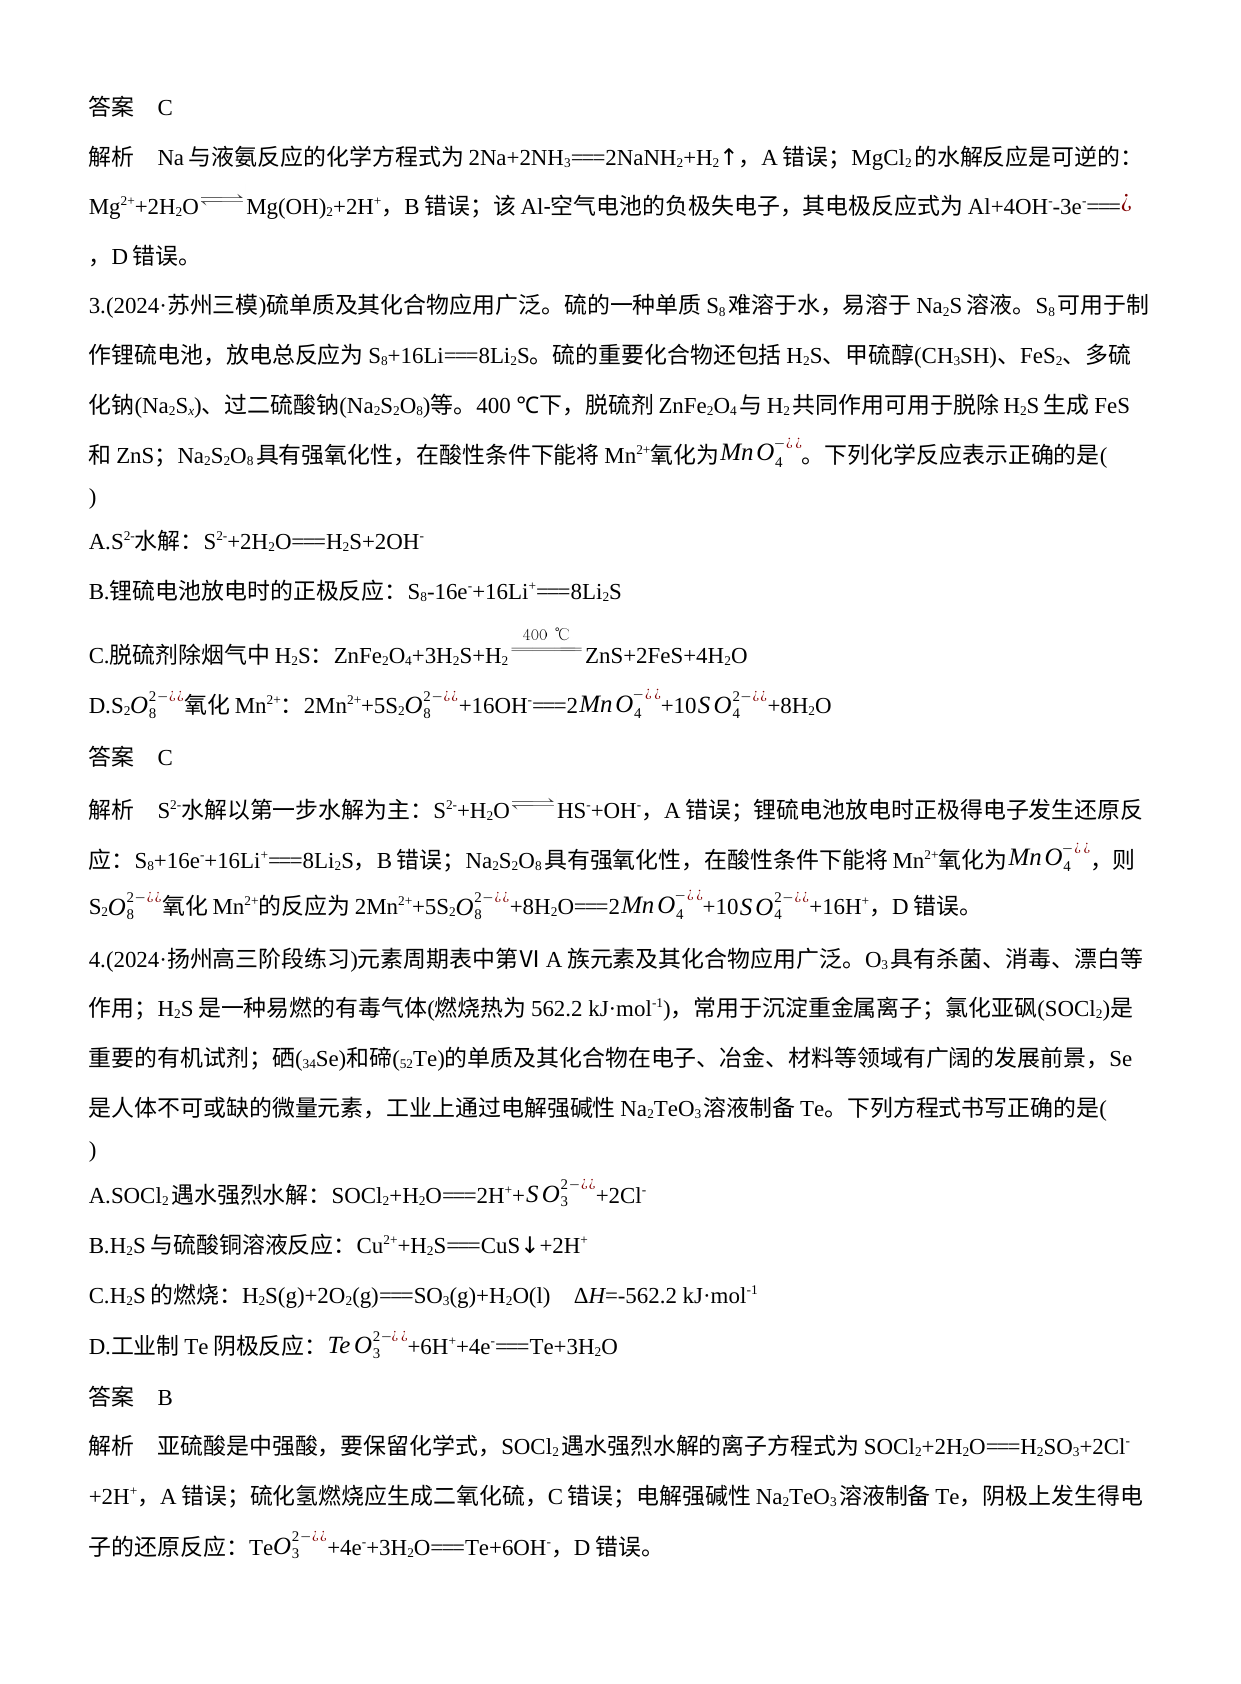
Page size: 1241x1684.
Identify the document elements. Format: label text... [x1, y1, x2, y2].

picture [508, 622, 585, 664]
text 答案 C [88, 88, 1152, 122]
text D.S2氧化Mn2+：2Mn2++5S2+16OH-===2+10+8H2O [88, 687, 1152, 723]
picture [509, 789, 557, 819]
text D.工业制Te阴极反应：+6H++4e-===Te+3H2O [88, 1327, 1152, 1362]
text A.S2-水解：S2-+2H2O===H2S+2OH- [88, 523, 1152, 556]
text A.SOCl2遇水强烈水解：SOCl2+H2O===2H+++2Cl- [88, 1176, 1152, 1211]
text 3.(2024·苏州三模)硫单质及其化合物应用广泛。硫的一种单质S8难溶于水，易溶于Na2S溶液。S8可用于制作锂硫电池，放电总反应为S8+16Li===8Li2S。硫的重要化合物还包括H2S、甲硫醇(CH3SH)、FeS2、多硫化钠(Na2Sx)、过二硫酸钠(Na2S2O8)等。400 ℃下，脱硫剂ZnFe2O4与H2共同作用可用于脱除H2S生成FeS和ZnS；Na2S2O8具有强氧化性，在酸性条件下能将Mn2+氧化为。下列化学反应表示正确的是( ) [88, 287, 1152, 509]
picture [198, 184, 246, 215]
text 4.(2024·扬州高三阶段练习)元素周期表中第ⅥA族元素及其化合物应用广泛。O3具有杀菌、消毒、漂白等作用；H2S是一种易燃的有毒气体(燃烧热为562.2 kJ·mol-1)，常用于沉淀重金属离子；氯化亚砜(SOCl2)是重要的有机试剂；硒(34Se)和碲(52Te)的单质及其化合物在电子、冶金、材料等领域有广阔的发展前景，Se是人体不可或缺的微量元素，工业上通过电解强碱性Na2TeO3溶液制备Te。下列方程式书写正确的是( ) [88, 941, 1152, 1163]
text B.锂硫电池放电时的正极反应：S8-16e-+16Li+===8Li2S [88, 572, 1152, 606]
text 解析 亚硫酸是中强酸，要保留化学式，SOCl2遇水强烈水解的离子方程式为SOCl2+2H2O===H2SO3+2Cl-+2H+，A错误；硫化氢燃烧应生成二氧化硫，C错误；电解强碱性Na2TeO3溶液制备Te，阴极上发生得电子的还原反应：Te+4e-+3H2O===Te+6OH-，D错误。 [88, 1428, 1152, 1563]
text 答案 C [88, 739, 1152, 772]
text 解析 S2-水解以第一步水解为主：S2-+H2OHS-+OH-，A错误；锂硫电池放电时正极得电子发生还原反应：S8+16e-+16Li+===8Li2S，B错误；Na2S2O8具有强氧化性，在酸性条件下能将Mn2+氧化为，则S2氧化Mn2+的反应为2Mn2++5S2+8H2O===2+10+16H+，D错误。 [88, 789, 1152, 924]
text 答案 B [88, 1378, 1152, 1412]
text 解析 Na与液氨反应的化学方程式为2Na+2NH3===2NaNH2+H2↑，A错误；MgCl2的水解反应是可逆的：Mg2++2H2OMg(OH)2+2H+，B错误；该Al-空气电池的负极失电子，其电极反应式为Al+4OH--3e-===，D错误。 [88, 138, 1152, 271]
text C.脱硫剂除烟气中H2S：ZnFe2O4+3H2S+H2ZnS+2FeS+4H2O [88, 622, 1152, 670]
text C.H2S的燃烧：H2S(g)+2O2(g)===SO3(g)+H2O(l) ΔH=-562.2 kJ·mol-1 [88, 1277, 1152, 1310]
text B.H2S与硫酸铜溶液反应：Cu2++H2S===CuS↓+2H+ [88, 1227, 1152, 1261]
